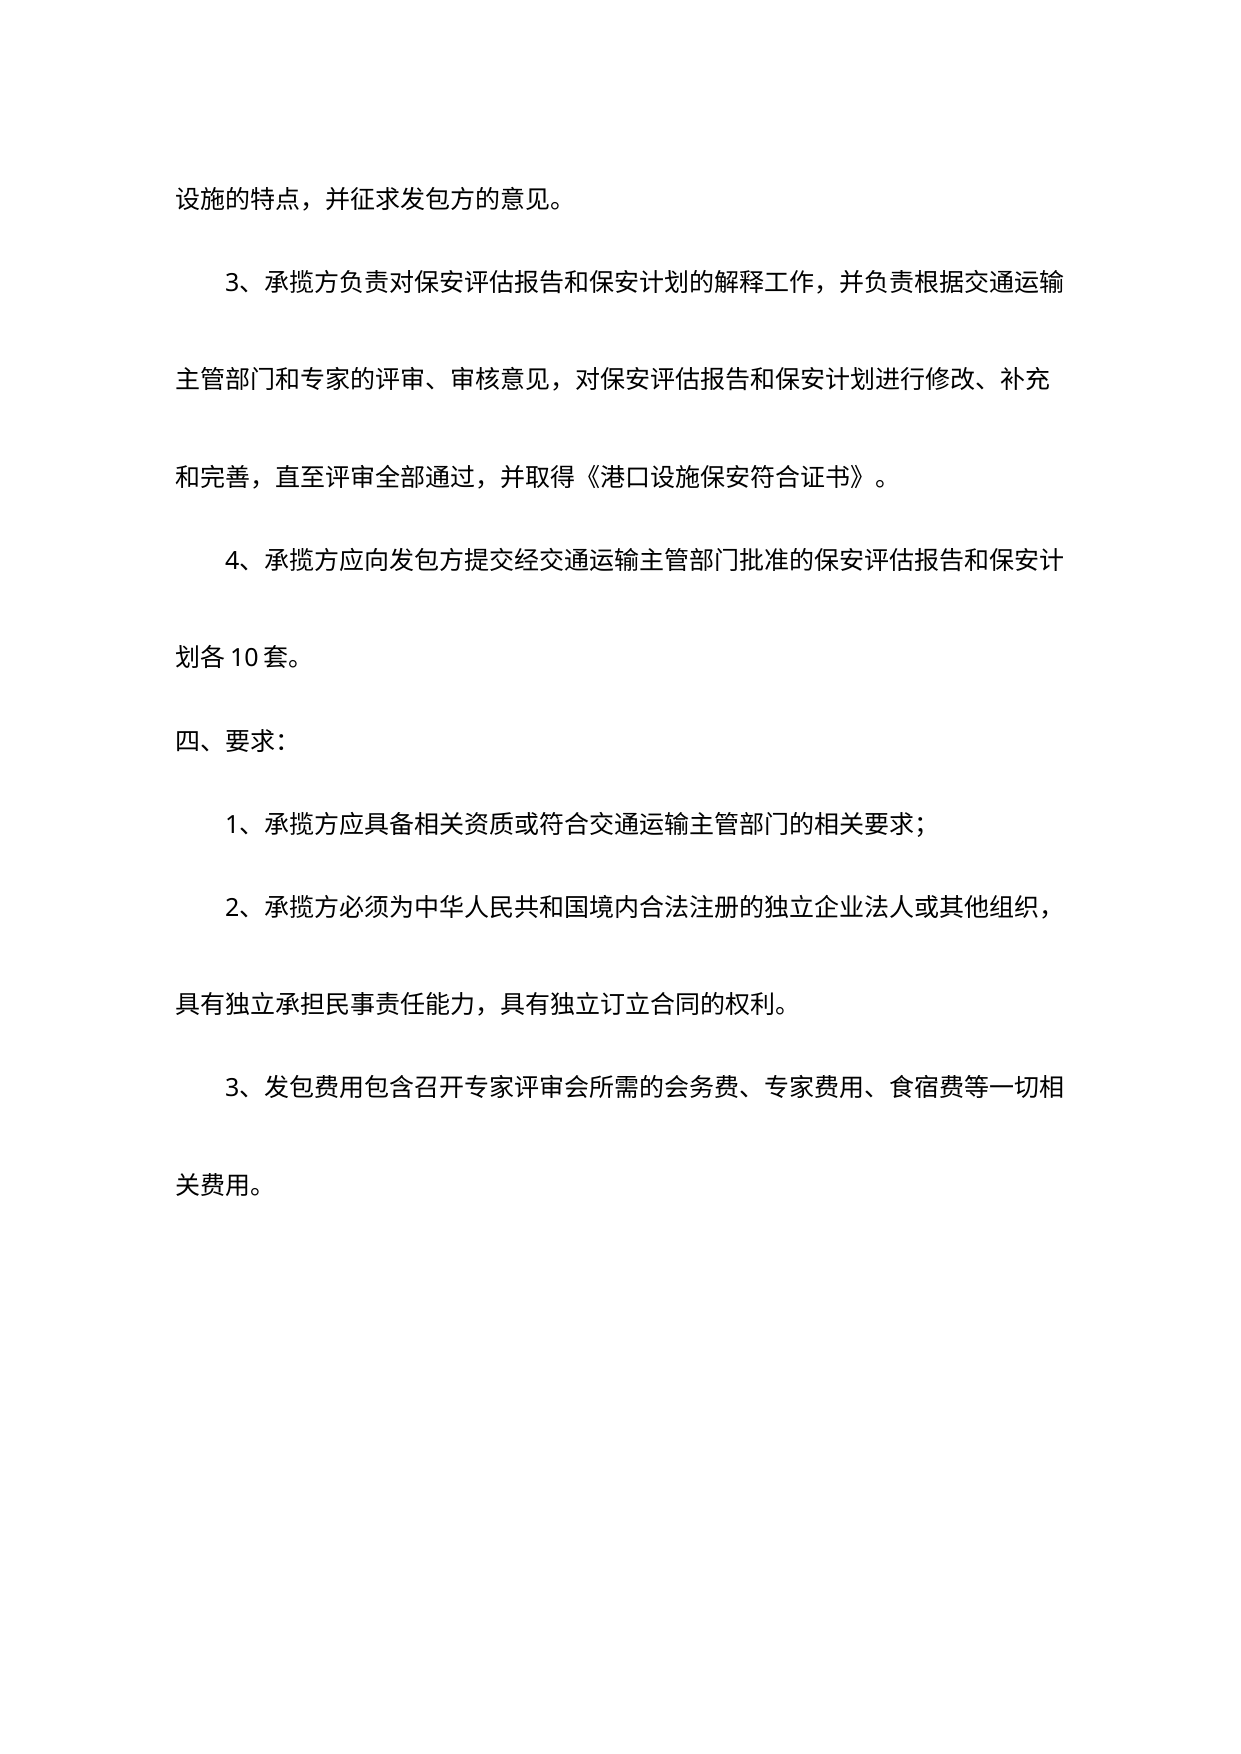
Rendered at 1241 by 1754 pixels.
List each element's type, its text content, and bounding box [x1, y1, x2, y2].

text 1、承揽方应具备相关资质或符合交通运输主管部门的相关要求； [175, 790, 1065, 855]
text 2、承揽方必须为中华人民共和国境内合法注册的独立企业法人或其他组织，具有独立承担民事责任能力，具有独立订立合同的权利。 [175, 873, 1065, 1035]
text 四、要求： [175, 707, 1065, 772]
text 4、承揽方应向发包方提交经交通运输主管部门批准的保安评估报告和保安计划各10套。 [175, 526, 1065, 688]
text 3、发包费用包含召开专家评审会所需的会务费、专家费用、食宿费等一切相关费用。 [175, 1053, 1065, 1216]
text 3、承揽方负责对保安评估报告和保安计划的解释工作，并负责根据交通运输主管部门和专家的评审、审核意见，对保安评估报告和保安计划进行修改、补充和完善，直至评审全部通过，并取得《港口设施保安符合证书》。 [175, 248, 1065, 508]
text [175, 165, 1065, 230]
